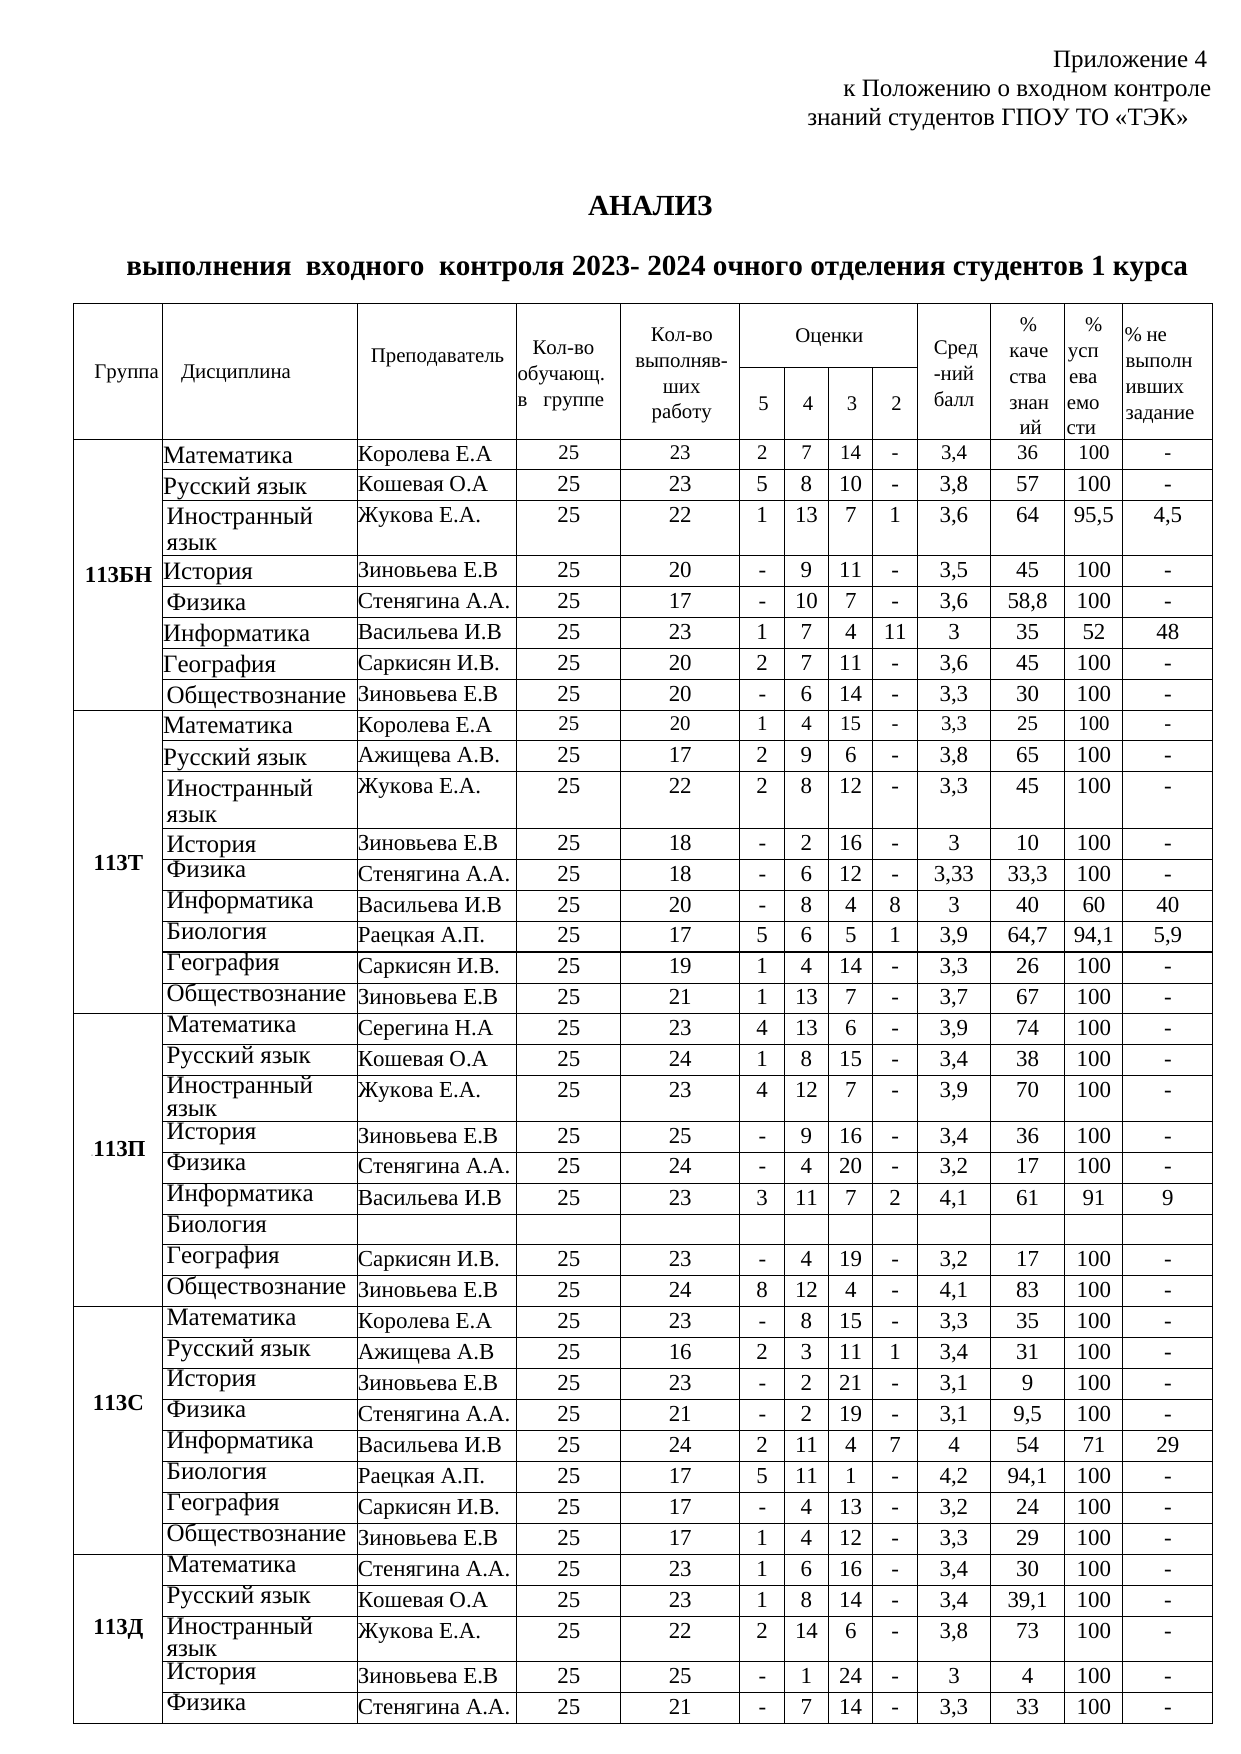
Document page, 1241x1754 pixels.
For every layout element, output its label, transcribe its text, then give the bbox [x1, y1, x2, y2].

table_cell 3,8 [918, 741, 990, 771]
table_cell 23 [621, 470, 739, 500]
table_cell - [873, 649, 917, 679]
table_cell 25 [517, 984, 620, 1013]
table_cell - [1123, 1245, 1212, 1275]
table_cell 25 [517, 556, 620, 586]
table_cell Зиновьева Е.В [358, 1524, 516, 1554]
table_cell [991, 1215, 1064, 1244]
table_cell 40 [1123, 891, 1212, 921]
table_cell - [1123, 1122, 1212, 1152]
table_cell 19 [829, 1400, 872, 1430]
table_cell - [1123, 1662, 1212, 1692]
table_cell 14 [829, 440, 872, 469]
table_cell 8 [785, 1586, 828, 1616]
table_cell 100 [1065, 1338, 1122, 1368]
table_cell 3 [829, 368, 872, 439]
table_cell 25 [517, 953, 620, 982]
table_cell 100 [1065, 1400, 1122, 1430]
table_cell 25 [517, 1462, 620, 1492]
table_cell 25 [517, 1400, 620, 1430]
table_cell Зиновьева Е.В [358, 829, 516, 859]
table_cell Стенягина А.А. [358, 860, 516, 889]
table_cell Королева Е.А [358, 440, 516, 469]
table_cell 33 [991, 1693, 1064, 1723]
table_cell 9 [785, 556, 828, 586]
table_cell 3,7 [918, 984, 990, 1013]
table_cell 25 [517, 1122, 620, 1152]
table_cell 17 [621, 741, 739, 771]
table_cell 19 [829, 1245, 872, 1275]
table_cell 25 [517, 891, 620, 921]
table_cell 3 [918, 891, 990, 921]
table_cell - [873, 1493, 917, 1523]
table_cell 54 [991, 1431, 1064, 1461]
table_cell 3,6 [918, 587, 990, 617]
table_cell - [873, 1524, 917, 1554]
table_cell [74, 1523, 162, 1554]
table_cell 3 [918, 1662, 990, 1692]
table_cell 3 [918, 829, 990, 859]
table_cell - [740, 1122, 784, 1152]
table_cell 25 [991, 711, 1064, 740]
table_cell - [1123, 1338, 1212, 1368]
table_cell 7 [785, 618, 828, 648]
table_cell - [1123, 470, 1212, 500]
table_cell Русский язык [163, 1338, 357, 1368]
table_cell 7 [785, 440, 828, 469]
table_cell 100 [1065, 1586, 1122, 1616]
table_cell 74 [991, 1014, 1064, 1044]
table_cell 25 [517, 1153, 620, 1182]
table_header Кол-во выполняв- ших работу [621, 304, 739, 439]
table_cell 25 [621, 1122, 739, 1152]
table_cell [740, 1215, 784, 1244]
table_cell - [740, 1307, 784, 1337]
table_cell 25 [517, 922, 620, 951]
table_cell 16 [829, 829, 872, 859]
table_cell 3,4 [918, 440, 990, 469]
table_cell 1 [740, 1045, 784, 1075]
table_cell 20 [621, 556, 739, 586]
table_cell 5 [829, 922, 872, 951]
table_cell 11 [785, 1431, 828, 1461]
table_cell 16 [829, 1122, 872, 1152]
table_cell Васильева И.В [358, 1431, 516, 1461]
table_cell 17 [621, 1524, 739, 1554]
table_cell - [873, 1276, 917, 1306]
table_header % каче ства знан ий [991, 304, 1064, 439]
table_cell 3,9 [918, 1014, 990, 1044]
table_cell 113С [74, 1307, 162, 1523]
table_cell - [1123, 829, 1212, 859]
table_cell 3,4 [918, 1555, 990, 1585]
table_cell 52 [1065, 618, 1122, 648]
table_cell История [163, 1662, 357, 1692]
table_cell 25 [517, 1045, 620, 1075]
table_cell 25 [517, 1338, 620, 1368]
table_cell - [1123, 984, 1212, 1013]
table_cell 21 [829, 1369, 872, 1399]
table_cell 100 [1065, 1014, 1122, 1044]
table_cell - [873, 860, 917, 889]
table_cell 2 [873, 368, 917, 439]
table_cell - [873, 1014, 917, 1044]
table_cell 4 [829, 618, 872, 648]
table_cell [1123, 1215, 1212, 1244]
table_cell - [1123, 1524, 1212, 1554]
table_cell 11 [785, 1462, 828, 1492]
table_cell 8 [785, 772, 828, 828]
table_cell Физика [163, 1153, 357, 1182]
table_cell - [740, 587, 784, 617]
table_cell 83 [991, 1276, 1064, 1306]
table_cell 4 [740, 1076, 784, 1121]
table_cell - [1123, 680, 1212, 710]
table_cell Стенягина А.А. [358, 1693, 516, 1723]
table_cell 33,3 [991, 860, 1064, 889]
table_cell 65 [991, 741, 1064, 771]
table_cell 70 [991, 1076, 1064, 1121]
table_cell - [873, 556, 917, 586]
table_cell 21 [621, 1693, 739, 1723]
table_cell 4 [991, 1662, 1064, 1692]
table_cell - [873, 1555, 917, 1585]
table_cell 12 [829, 1524, 872, 1554]
table_cell 25 [517, 1276, 620, 1306]
table_cell - [1123, 649, 1212, 679]
table_header Преподаватель [358, 304, 516, 439]
table_cell 4 [785, 953, 828, 982]
table_cell - [1123, 741, 1212, 771]
table_cell - [1123, 711, 1212, 740]
table_cell Иностранный язык [163, 501, 357, 555]
table_cell 3,1 [918, 1369, 990, 1399]
table_cell 19 [621, 953, 739, 982]
table_cell 4 [785, 1245, 828, 1275]
table_cell 6 [785, 922, 828, 951]
table_cell Зиновьева Е.В [358, 680, 516, 710]
table_cell 100 [1065, 860, 1122, 889]
table_cell 57 [991, 470, 1064, 500]
table_cell - [873, 1617, 917, 1661]
table_cell - [1123, 1045, 1212, 1075]
table_cell 9 [991, 1369, 1064, 1399]
table_cell 15 [829, 1045, 872, 1075]
table_cell 23 [621, 1555, 739, 1585]
table_header Группа [74, 304, 162, 439]
table_cell 91 [1065, 1184, 1122, 1213]
table_cell 25 [517, 1184, 620, 1213]
table_cell 1 [873, 922, 917, 951]
text знаний студентов ГПОУ ТО «ТЭК» [744, 102, 1188, 131]
table_cell Зиновьева Е.В [358, 1662, 516, 1692]
table_cell 17 [621, 922, 739, 951]
table_cell 45 [991, 772, 1064, 828]
table_cell 1 [740, 501, 784, 555]
table_cell - [873, 772, 917, 828]
table_cell - [873, 953, 917, 982]
table_cell 100 [1065, 1524, 1122, 1554]
table_cell 25 [517, 440, 620, 469]
table_header Оценки [740, 304, 917, 367]
table_cell 3,9 [918, 922, 990, 951]
table_cell 29 [1123, 1431, 1212, 1461]
table_cell 25 [517, 1524, 620, 1554]
table_cell 3,4 [918, 1586, 990, 1616]
table_cell 23 [621, 440, 739, 469]
table_cell Информатика [163, 618, 357, 648]
table_cell Стенягина А.А. [358, 1555, 516, 1585]
table_cell 25 [517, 1662, 620, 1692]
table_cell - [1123, 440, 1212, 469]
text АНАЛИЗ [89, 188, 1211, 222]
table_cell 3,6 [918, 649, 990, 679]
table_cell Физика [163, 860, 357, 889]
table_cell 2 [740, 1431, 784, 1461]
table_cell 8 [785, 470, 828, 500]
table_cell Васильева И.В [358, 1184, 516, 1213]
table_cell 4 [785, 1493, 828, 1523]
table_cell 100 [1065, 1493, 1122, 1523]
table_cell 3,6 [918, 501, 990, 555]
table_cell 4,1 [918, 1184, 990, 1213]
table_cell 17 [991, 1153, 1064, 1182]
table_cell География [163, 1245, 357, 1275]
table_cell 23 [621, 1076, 739, 1121]
table_cell 12 [829, 772, 872, 828]
table_cell 13 [785, 501, 828, 555]
table_cell - [873, 711, 917, 740]
table_cell 8 [740, 1276, 784, 1306]
table_cell 100 [1065, 1076, 1122, 1121]
table_cell - [740, 891, 784, 921]
table_cell 22 [621, 772, 739, 828]
table_cell [358, 1215, 516, 1244]
table_cell 20 [621, 891, 739, 921]
table_cell Саркисян И.В. [358, 953, 516, 982]
table_cell 13 [785, 1014, 828, 1044]
table_cell 25 [517, 470, 620, 500]
table_cell География [163, 1493, 357, 1523]
table_cell 3,9 [918, 1076, 990, 1121]
table_cell 4 [829, 1276, 872, 1306]
table_cell 7 [829, 984, 872, 1013]
table_cell 25 [517, 1076, 620, 1121]
table_cell История [163, 556, 357, 586]
table_cell Зиновьева Е.В [358, 556, 516, 586]
table_cell Ажищева А.В. [358, 741, 516, 771]
table_cell - [873, 1076, 917, 1121]
table_cell 7 [829, 501, 872, 555]
table_cell 23 [621, 1307, 739, 1337]
table_cell 8 [873, 891, 917, 921]
table_cell 17 [991, 1245, 1064, 1275]
table_cell 3,2 [918, 1245, 990, 1275]
table_cell Ажищева А.В [358, 1338, 516, 1368]
table_cell 22 [621, 501, 739, 555]
table_cell 6 [829, 1014, 872, 1044]
table_cell 21 [621, 1400, 739, 1430]
table_cell 4,2 [918, 1462, 990, 1492]
table_cell - [873, 1153, 917, 1182]
table_cell - [1123, 1014, 1212, 1044]
table_cell 100 [1065, 1245, 1122, 1275]
table_cell 4 [829, 891, 872, 921]
table_cell 21 [621, 984, 739, 1013]
table_cell Математика [163, 1307, 357, 1337]
table_cell 100 [1065, 711, 1122, 740]
table_cell - [740, 1493, 784, 1523]
table_cell 100 [1065, 1276, 1122, 1306]
table_cell 17 [621, 1493, 739, 1523]
table_cell 64,7 [991, 922, 1064, 951]
table_cell Биология [163, 922, 357, 951]
table_cell 25 [517, 711, 620, 740]
table_cell 4 [785, 368, 828, 439]
table_cell 15 [829, 711, 872, 740]
table_cell - [873, 984, 917, 1013]
table_cell - [1123, 556, 1212, 586]
table_cell - [873, 829, 917, 859]
table_cell - [873, 1045, 917, 1075]
table_cell 3,3 [918, 1307, 990, 1337]
table_cell 2 [740, 1338, 784, 1368]
table_cell - [1123, 1153, 1212, 1182]
table_header % усп ева емо сти [1065, 304, 1122, 439]
table_cell Физика [163, 587, 357, 617]
table_cell 100 [1065, 1662, 1122, 1692]
table_cell 25 [517, 1693, 620, 1723]
table_cell - [873, 440, 917, 469]
table_cell Информатика [163, 1431, 357, 1461]
table_cell 18 [621, 829, 739, 859]
table_cell 7 [829, 1184, 872, 1213]
table_cell 4,1 [918, 1276, 990, 1306]
table_cell 1 [740, 1524, 784, 1554]
table_cell 100 [1065, 440, 1122, 469]
table_cell 12 [785, 1076, 828, 1121]
table_cell 14 [785, 1617, 828, 1661]
table_cell 22 [621, 1617, 739, 1661]
table_cell 10 [991, 829, 1064, 859]
table_cell 2 [740, 772, 784, 828]
table_cell 3,3 [918, 680, 990, 710]
table_cell Зиновьева Е.В [358, 1122, 516, 1152]
table_cell 24 [621, 1276, 739, 1306]
table_cell Зиновьева Е.В [358, 1276, 516, 1306]
table_cell 30 [991, 1555, 1064, 1585]
table_cell 100 [1065, 680, 1122, 710]
table_cell 20 [829, 1153, 872, 1182]
table_cell 94,1 [991, 1462, 1064, 1492]
text выполнения входного контроля 2023- 2024 очного отделения студентов 1 курса [101, 248, 1211, 281]
table_cell Иностранный язык [163, 1076, 357, 1121]
table_cell 3,8 [918, 470, 990, 500]
table_cell 25 [517, 680, 620, 710]
table_cell 61 [991, 1184, 1064, 1213]
table_cell - [1123, 1276, 1212, 1306]
table_cell - [1123, 1586, 1212, 1616]
table_cell 2 [740, 1617, 784, 1661]
table_cell 10 [785, 587, 828, 617]
table_cell 25 [517, 1493, 620, 1523]
table_cell 6 [785, 1555, 828, 1585]
table_cell 25 [517, 829, 620, 859]
table_cell - [740, 556, 784, 586]
table_cell 100 [1065, 1462, 1122, 1492]
table_cell 4 [785, 711, 828, 740]
table_cell 3,3 [918, 772, 990, 828]
table_cell 30 [991, 680, 1064, 710]
table_cell 1 [873, 1338, 917, 1368]
table_cell 100 [1065, 1153, 1122, 1182]
table_cell 25 [517, 649, 620, 679]
table_cell 7 [785, 1693, 828, 1723]
table_cell 73 [991, 1617, 1064, 1661]
table_cell 7 [873, 1431, 917, 1461]
table_cell 2 [785, 829, 828, 859]
table_cell - [873, 1662, 917, 1692]
table_cell 25 [517, 1245, 620, 1275]
table_cell 20 [621, 711, 739, 740]
table_cell Обществознание [163, 984, 357, 1013]
table_cell 94,1 [1065, 922, 1122, 951]
table_cell - [873, 1586, 917, 1616]
table_cell 11 [873, 618, 917, 648]
table_cell - [873, 1693, 917, 1723]
table_header Сред -ний балл [918, 304, 990, 439]
table_cell 3,3 [918, 953, 990, 982]
table_cell 25 [517, 1586, 620, 1616]
table_cell 100 [1065, 649, 1122, 679]
table_cell - [1123, 953, 1212, 982]
table_cell 14 [829, 1693, 872, 1723]
table_cell 6 [829, 741, 872, 771]
text к Положению о входном контроле [744, 73, 1211, 102]
table_cell Жукова Е.А. [358, 1076, 516, 1121]
table_cell 18 [621, 860, 739, 889]
table_cell 3,3 [918, 711, 990, 740]
table_cell 25 [517, 772, 620, 828]
table_cell 7 [829, 587, 872, 617]
table_cell - [1123, 1307, 1212, 1337]
table_cell 71 [1065, 1431, 1122, 1461]
table_cell Стенягина А.А. [358, 587, 516, 617]
table_cell Жукова Е.А. [358, 772, 516, 828]
text Приложение 4 [744, 44, 1211, 73]
table_cell 100 [1065, 984, 1122, 1013]
table_cell 23 [621, 1014, 739, 1044]
table_cell 4 [918, 1431, 990, 1461]
table_cell 9 [1123, 1184, 1212, 1213]
table_cell Русский язык [163, 1586, 357, 1616]
table_cell 1 [740, 1555, 784, 1585]
table_cell 1 [785, 1662, 828, 1692]
table_cell - [1123, 1555, 1212, 1585]
table_cell 2 [740, 440, 784, 469]
table_cell 25 [517, 1369, 620, 1399]
table_cell 4 [740, 1014, 784, 1044]
table_cell - [1123, 1076, 1212, 1121]
table_cell 113Д [74, 1555, 162, 1723]
table_cell [785, 1215, 828, 1244]
table_cell Русский язык [163, 470, 357, 500]
table_cell [829, 1215, 872, 1244]
table_cell Кошевая О.А [358, 470, 516, 500]
table_cell - [873, 1462, 917, 1492]
table_cell 100 [1065, 829, 1122, 859]
table_cell Раецкая А.П. [358, 1462, 516, 1492]
table_cell Математика [163, 1555, 357, 1585]
table_cell - [873, 587, 917, 617]
table_cell Васильева И.В [358, 618, 516, 648]
table_cell 100 [1065, 1122, 1122, 1152]
table_cell Математика [163, 440, 357, 469]
table_cell - [873, 1245, 917, 1275]
table_cell Кошевая О.А [358, 1045, 516, 1075]
table_cell География [163, 953, 357, 982]
table_cell - [740, 1400, 784, 1430]
table_cell История [163, 1122, 357, 1152]
table_cell 25 [517, 618, 620, 648]
table_cell 12 [829, 860, 872, 889]
table_cell 15 [829, 1307, 872, 1337]
table_cell 48 [1123, 618, 1212, 648]
table_cell Русский язык [163, 741, 357, 771]
table_cell 5 [740, 1462, 784, 1492]
table_cell Саркисян И.В. [358, 1493, 516, 1523]
table_cell 24 [829, 1662, 872, 1692]
table_cell 100 [1065, 953, 1122, 982]
table_cell Саркисян И.В. [358, 1245, 516, 1275]
table_cell 23 [621, 618, 739, 648]
table_cell 58,8 [991, 587, 1064, 617]
table_cell - [1123, 587, 1212, 617]
table_cell 6 [785, 860, 828, 889]
table_cell 7 [829, 1076, 872, 1121]
table_cell Математика [163, 711, 357, 740]
table_cell - [1123, 860, 1212, 889]
table_cell 3,4 [918, 1045, 990, 1075]
table_cell Физика [163, 1693, 357, 1723]
table_cell 5 [740, 922, 784, 951]
table_cell 25 [517, 587, 620, 617]
table_cell 24 [621, 1153, 739, 1182]
table_cell 38 [991, 1045, 1064, 1075]
table_cell 8 [785, 1307, 828, 1337]
table_cell 9 [785, 741, 828, 771]
table_cell Васильева И.В [358, 891, 516, 921]
table_cell Кошевая О.А [358, 1586, 516, 1616]
table_cell - [873, 680, 917, 710]
table_cell 9 [785, 1122, 828, 1152]
table_cell 8 [785, 891, 828, 921]
table_cell 2 [740, 741, 784, 771]
table_cell 3,5 [918, 556, 990, 586]
table_cell 100 [1065, 741, 1122, 771]
table_cell 16 [621, 1338, 739, 1368]
table_cell 17 [621, 587, 739, 617]
table_cell 25 [517, 1014, 620, 1044]
table_cell 6 [785, 680, 828, 710]
table_cell География [163, 649, 357, 679]
table_cell 4 [829, 1431, 872, 1461]
table_cell 5 [740, 368, 784, 439]
table_cell 3,3 [918, 1524, 990, 1554]
table_cell 14 [829, 953, 872, 982]
table_cell 1 [829, 1462, 872, 1492]
table_cell 35 [991, 618, 1064, 648]
table_cell 25 [517, 860, 620, 889]
table_cell 25 [517, 1617, 620, 1661]
table_cell 5 [740, 470, 784, 500]
table_cell 5,9 [1123, 922, 1212, 951]
table_cell 100 [1065, 470, 1122, 500]
table_cell [1065, 1215, 1122, 1244]
table_cell 40 [991, 891, 1064, 921]
table_cell 29 [991, 1524, 1064, 1554]
table_cell 25 [621, 1662, 739, 1692]
table_cell - [873, 1122, 917, 1152]
table_cell Стенягина А.А. [358, 1153, 516, 1182]
table_cell 100 [1065, 1307, 1122, 1337]
table_cell 23 [621, 1586, 739, 1616]
table_cell Королева Е.А [358, 1307, 516, 1337]
table_cell Биология [163, 1215, 357, 1244]
table_cell 1 [740, 711, 784, 740]
table_cell Обществознание [163, 1524, 357, 1554]
table_cell 8 [785, 1045, 828, 1075]
table_cell Саркисян И.В. [358, 649, 516, 679]
table_cell 14 [829, 1586, 872, 1616]
table_cell 3,2 [918, 1493, 990, 1523]
table_cell 3 [740, 1184, 784, 1213]
table_cell - [873, 470, 917, 500]
table_cell 17 [621, 1462, 739, 1492]
table_cell 25 [517, 501, 620, 555]
table_cell 36 [991, 1122, 1064, 1152]
table_cell История [163, 1369, 357, 1399]
table_cell - [1123, 1693, 1212, 1723]
table_cell - [740, 1153, 784, 1182]
table_cell История [163, 829, 357, 859]
table_cell 39,1 [991, 1586, 1064, 1616]
table_cell Жукова Е.А. [358, 1617, 516, 1661]
table_cell 24 [621, 1045, 739, 1075]
table_cell 26 [991, 953, 1064, 982]
table_cell 4 [785, 1153, 828, 1182]
table_cell 11 [829, 556, 872, 586]
table_cell - [1123, 1369, 1212, 1399]
table_cell Физика [163, 1400, 357, 1430]
table_cell Зиновьева Е.В [358, 1369, 516, 1399]
table_header Кол-во обучающ. в группе [517, 304, 620, 439]
table_cell Иностранный язык [163, 772, 357, 828]
table_cell 13 [785, 984, 828, 1013]
table_cell Раецкая А.П. [358, 922, 516, 951]
table_cell Обществознание [163, 680, 357, 710]
table_cell Королева Е.А [358, 711, 516, 740]
table_cell 11 [785, 1184, 828, 1213]
table_cell 7 [785, 649, 828, 679]
table_cell 9,5 [991, 1400, 1064, 1430]
table_cell - [740, 829, 784, 859]
table_cell Жукова Е.А. [358, 501, 516, 555]
table_cell 20 [621, 649, 739, 679]
table_cell - [1123, 1493, 1212, 1523]
table_cell [517, 1215, 620, 1244]
table_cell 67 [991, 984, 1064, 1013]
table_cell 31 [991, 1338, 1064, 1368]
table_cell 95,5 [1065, 501, 1122, 555]
table_cell - [740, 1369, 784, 1399]
table_cell 12 [785, 1276, 828, 1306]
table_cell Иностранный язык [163, 1617, 357, 1661]
table_cell - [740, 1693, 784, 1723]
table_cell 11113П [74, 1014, 162, 1306]
table_cell - [1123, 1617, 1212, 1661]
table_cell - [873, 1369, 917, 1399]
table_cell 23 [621, 1184, 739, 1213]
table_cell 100 [1065, 1045, 1122, 1075]
table_cell 24 [991, 1493, 1064, 1523]
table_cell - [873, 741, 917, 771]
table_cell 3,4 [918, 1338, 990, 1368]
table_cell Информатика [163, 1184, 357, 1213]
table_cell 1 [873, 501, 917, 555]
table_cell 2 [785, 1400, 828, 1430]
table_cell 100 [1065, 1617, 1122, 1661]
table_cell 11 [829, 649, 872, 679]
table_cell - [740, 860, 784, 889]
table_cell - [1123, 1400, 1212, 1430]
table_cell 24 [621, 1431, 739, 1461]
table_cell 14 [829, 680, 872, 710]
table_cell Биология [163, 1462, 357, 1492]
table_cell 3 [785, 1338, 828, 1368]
table_cell 3,33 [918, 860, 990, 889]
table_cell 100 [1065, 1369, 1122, 1399]
table_header Дисциплина [163, 304, 357, 439]
table_cell 1 [740, 953, 784, 982]
table_cell 64 [991, 501, 1064, 555]
table_cell [873, 1215, 917, 1244]
table_cell 23 [621, 1369, 739, 1399]
table_cell [918, 1215, 990, 1244]
table_cell 13 [829, 1493, 872, 1523]
table_cell 25 [517, 1431, 620, 1461]
table_cell - [740, 680, 784, 710]
table_cell 23 [621, 1245, 739, 1275]
table_cell 100 [1065, 587, 1122, 617]
table_cell 25 [517, 1555, 620, 1585]
table_cell Серегина Н.А [358, 1014, 516, 1044]
table_cell 3,1 [918, 1400, 990, 1430]
table_cell 3 [918, 618, 990, 648]
table_cell 6 [829, 1617, 872, 1661]
table_cell 4 [785, 1524, 828, 1554]
table_cell - [873, 1307, 917, 1337]
table_cell 2 [873, 1184, 917, 1213]
table_cell 60 [1065, 891, 1122, 921]
table_cell 35 [991, 1307, 1064, 1337]
table_cell 36 [991, 440, 1064, 469]
table_cell 1 [740, 1586, 784, 1616]
table_cell 3,8 [918, 1617, 990, 1661]
table_cell Стенягина А.А. [358, 1400, 516, 1430]
table_cell Математика [163, 1014, 357, 1044]
table_cell 2 [785, 1369, 828, 1399]
table_cell 1 [740, 618, 784, 648]
table_cell 100 [1065, 1555, 1122, 1585]
table_cell 20 [621, 680, 739, 710]
table_cell 3,2 [918, 1153, 990, 1182]
table_cell 2 [740, 649, 784, 679]
table_cell 113БН [74, 440, 162, 710]
table_cell 10 [829, 470, 872, 500]
table_cell 25 [517, 741, 620, 771]
table_cell 25 [517, 1307, 620, 1337]
table_cell 100 [1065, 772, 1122, 828]
table_cell 113Т [74, 711, 162, 1013]
table_cell 1 [740, 984, 784, 1013]
table_cell 11 [829, 1338, 872, 1368]
table_cell 4,5 [1123, 501, 1212, 555]
table_cell Информатика [163, 891, 357, 921]
table_cell Русский язык [163, 1045, 357, 1075]
table_cell 45 [991, 556, 1064, 586]
table_cell - [740, 1662, 784, 1692]
table_cell 3,4 [918, 1122, 990, 1152]
table_cell 3,3 [918, 1693, 990, 1723]
table_cell [621, 1215, 739, 1244]
table_cell Зиновьева Е.В [358, 984, 516, 1013]
table_cell 45 [991, 649, 1064, 679]
table_header % не выполн ивших задание [1123, 304, 1212, 439]
table_cell 100 [1065, 556, 1122, 586]
table_cell - [1123, 772, 1212, 828]
table_cell - [740, 1245, 784, 1275]
table_cell - [1123, 1462, 1212, 1492]
table_cell Обществознание [163, 1276, 357, 1306]
table_cell 16 [829, 1555, 872, 1585]
table_cell - [873, 1400, 917, 1430]
table_cell 100 [1065, 1693, 1122, 1723]
